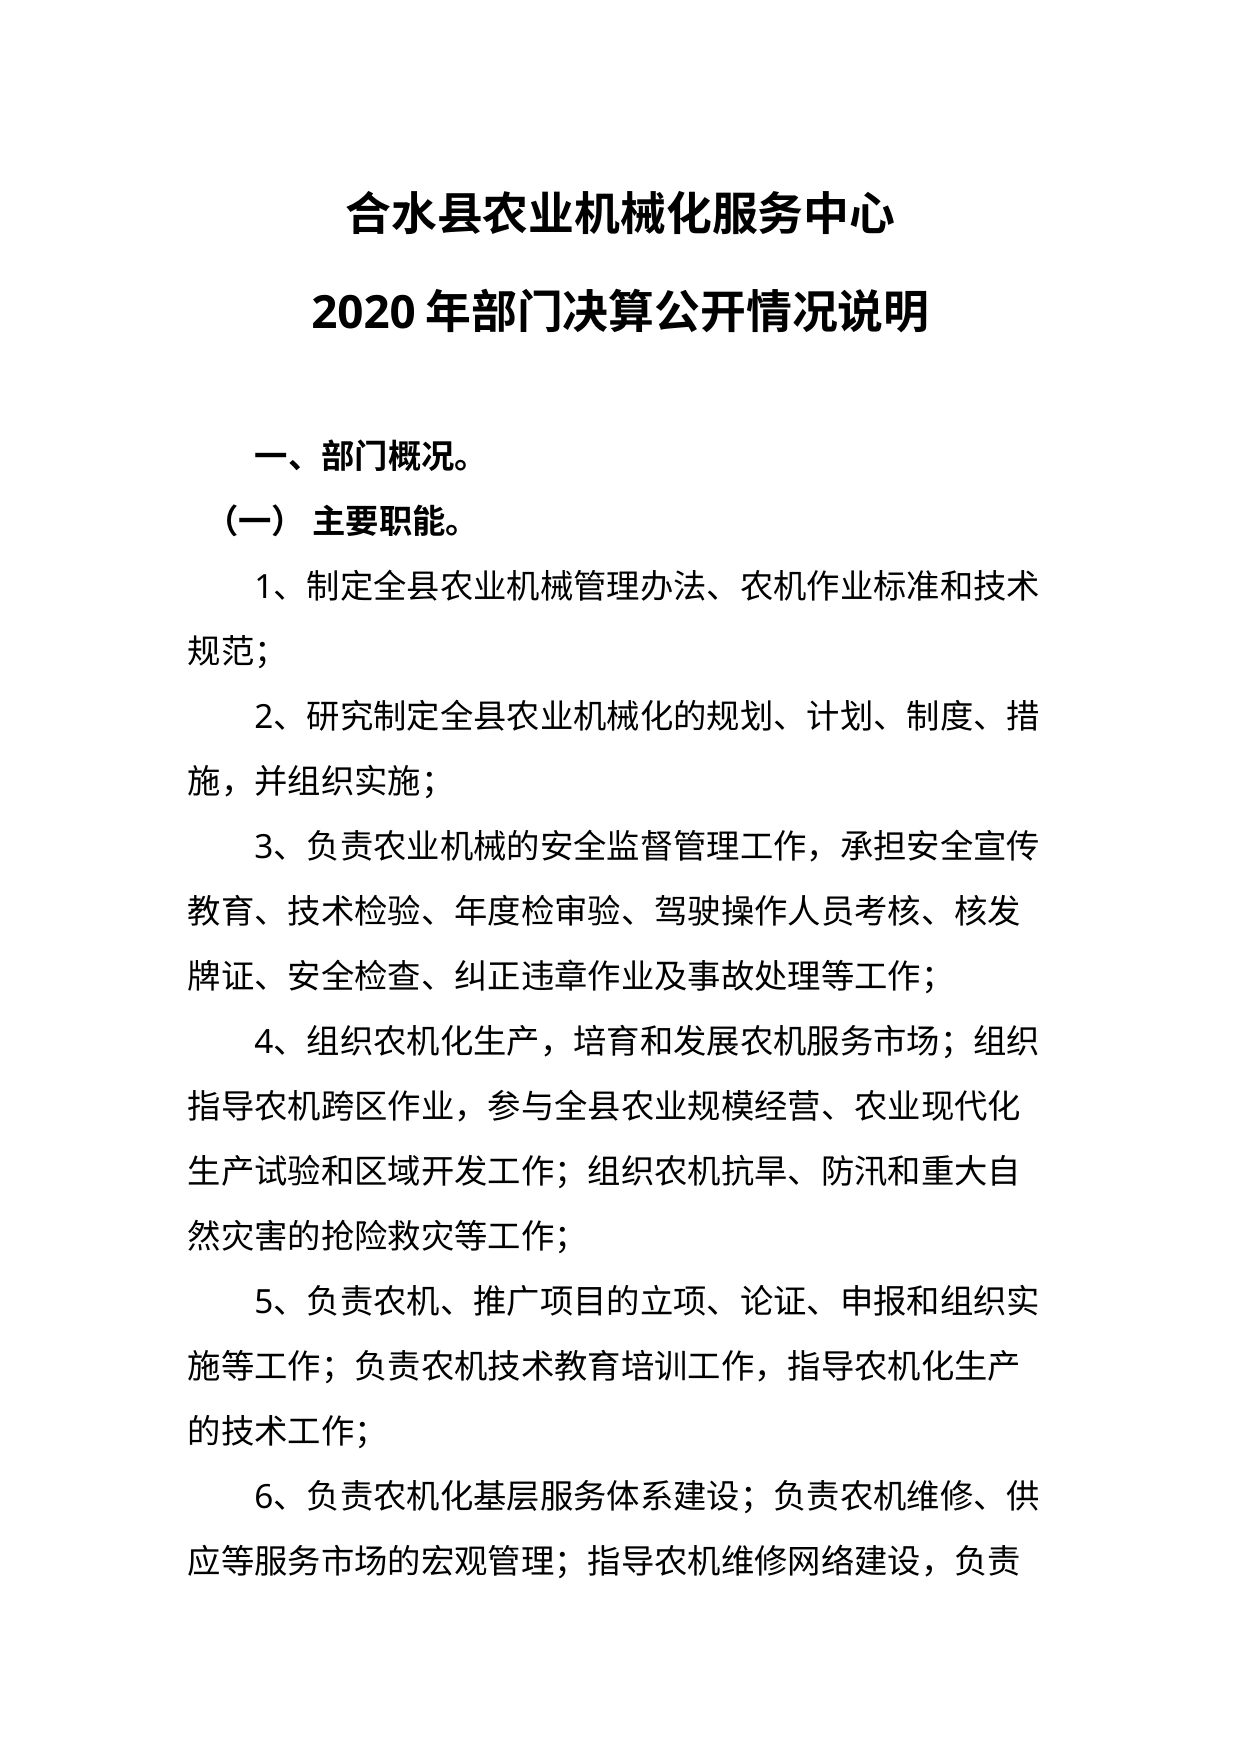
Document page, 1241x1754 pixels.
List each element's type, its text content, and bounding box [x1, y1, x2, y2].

text 2020年部门决算公开情况说明 [187, 259, 1053, 357]
text 合水县农业机械化服务中心 [187, 162, 1053, 259]
text 一、部门概况。 （一） 主要职能。 [187, 422, 1053, 552]
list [187, 1462, 1053, 1592]
list 5、负责农机、推广项目的立项、论证、申报和组织实施等工作；负责农机技术教育培训工作，指导农机化生产的技术工作； [187, 1267, 1053, 1462]
list 3、负责农业机械的安全监督管理工作，承担安全宣传教育、技术检验、年度检审验、驾驶操作人员考核、核发牌证、安全检查、纠正违章作业及事故处理等工作； [187, 812, 1053, 1007]
list 4、组织农机化生产，培育和发展农机服务市场；组织指导农机跨区作业，参与全县农业规模经营、农业现代化生产试验和区域开发工作；组织农机抗旱、防汛和重大自然灾害的抢险救灾等工作； [187, 1007, 1053, 1267]
list 1、制定全县农业机械管理办法、农机作业标准和技术规范； [187, 552, 1053, 682]
list 2、研究制定全县农业机械化的规划、计划、制度、措施，并组织实施； [187, 682, 1053, 812]
